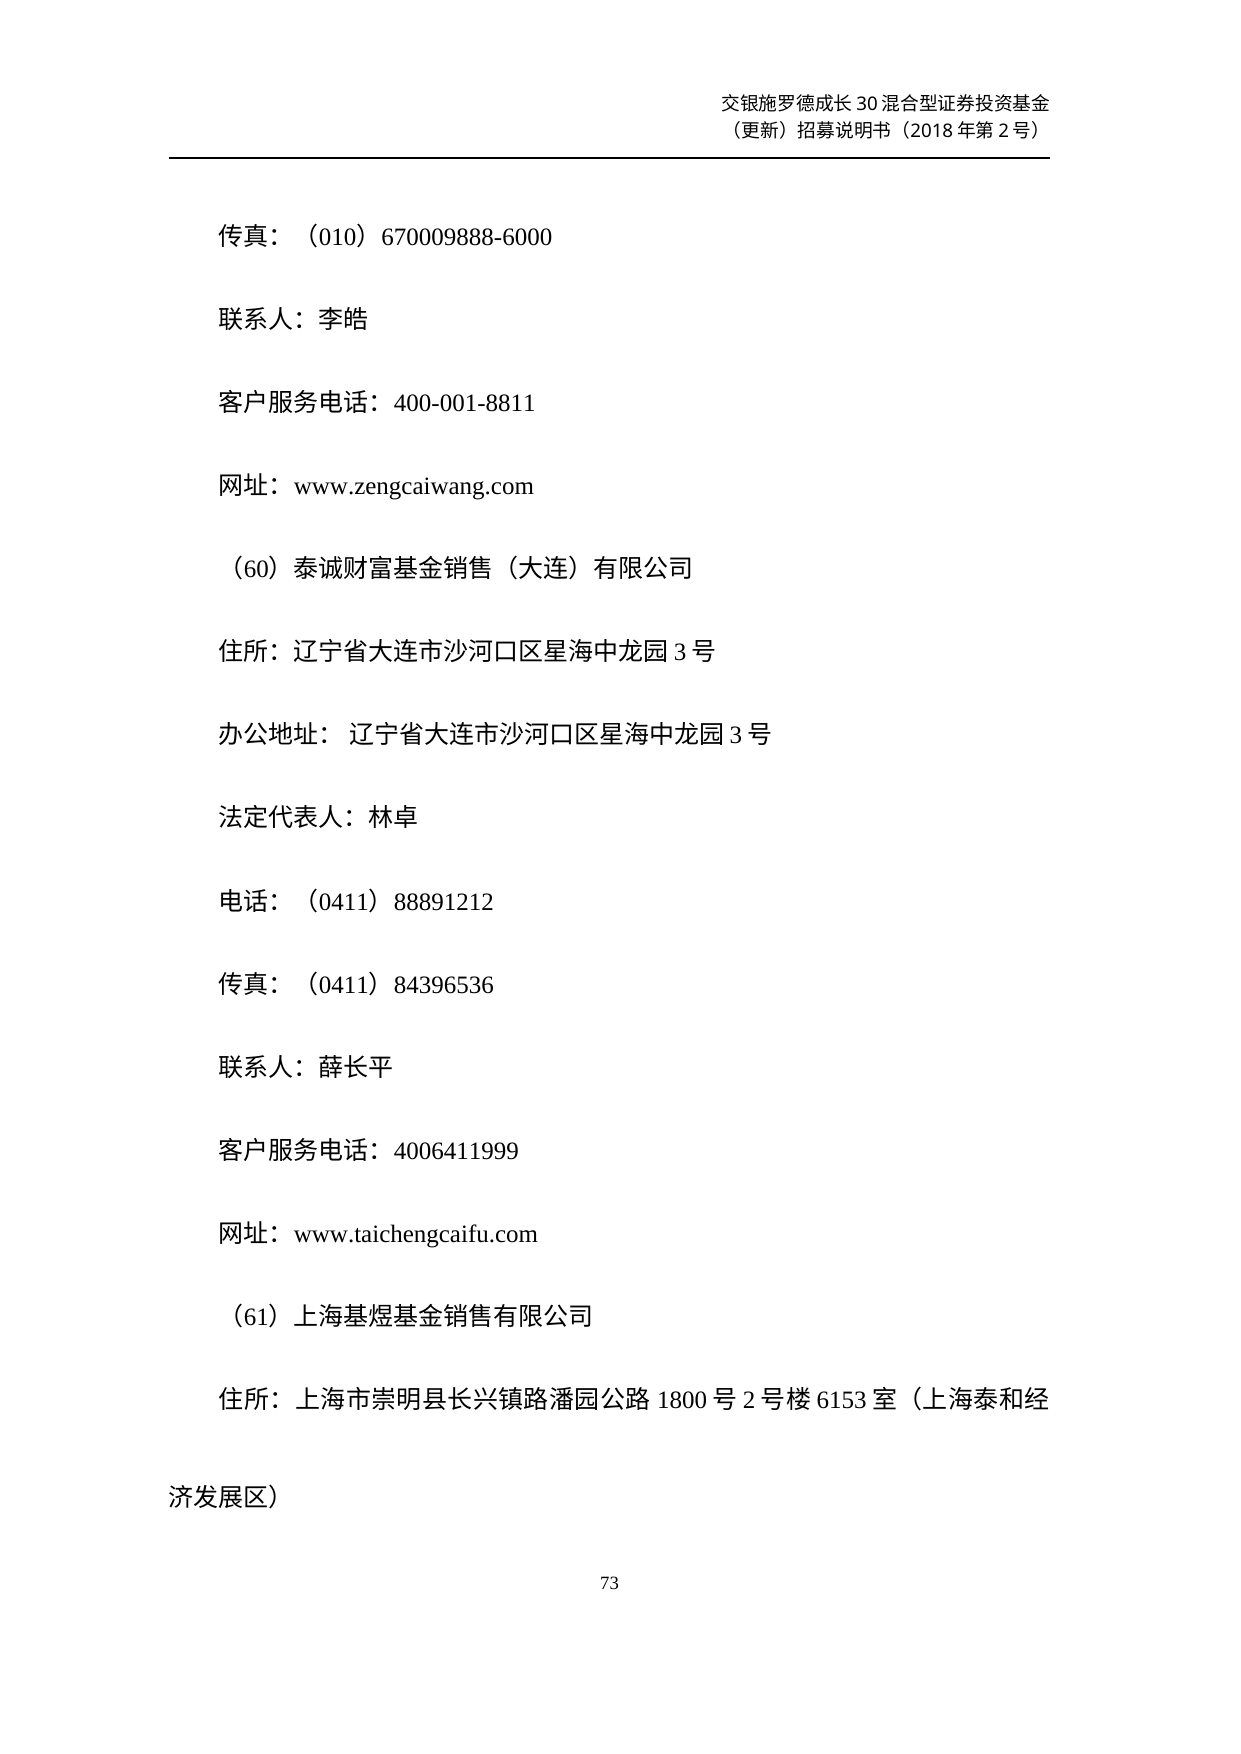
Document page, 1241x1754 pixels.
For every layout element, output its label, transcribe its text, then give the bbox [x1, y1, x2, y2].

text 联系人：李皓 [169, 285, 1050, 350]
text 网址：www.zengcaiwang.com [169, 451, 1050, 516]
text 法定代表人：林卓 [169, 783, 1050, 848]
text 联系人：薛长平 [169, 1033, 1050, 1098]
text 住所：上海市崇明县长兴镇路潘园公路1800号2号楼6153室（上海泰和经济发展区） [169, 1365, 1050, 1528]
text 网址：www.taichengcaifu.com [169, 1199, 1050, 1264]
text （60）泰诚财富基金销售（大连）有限公司 [169, 534, 1050, 599]
text 办公地址： 辽宁省大连市沙河口区星海中龙园3号 [169, 700, 1050, 765]
text 客户服务电话：400-001-8811 [169, 368, 1050, 433]
text 传真：（010）670009888-6000 [169, 202, 1050, 267]
text （61）上海基煜基金销售有限公司 [169, 1282, 1050, 1347]
text 传真：（0411）84396536 [169, 950, 1050, 1015]
text 客户服务电话：4006411999 [169, 1116, 1050, 1181]
text 住所：辽宁省大连市沙河口区星海中龙园3号 [169, 617, 1050, 682]
text 电话：（0411）88891212 [169, 867, 1050, 932]
